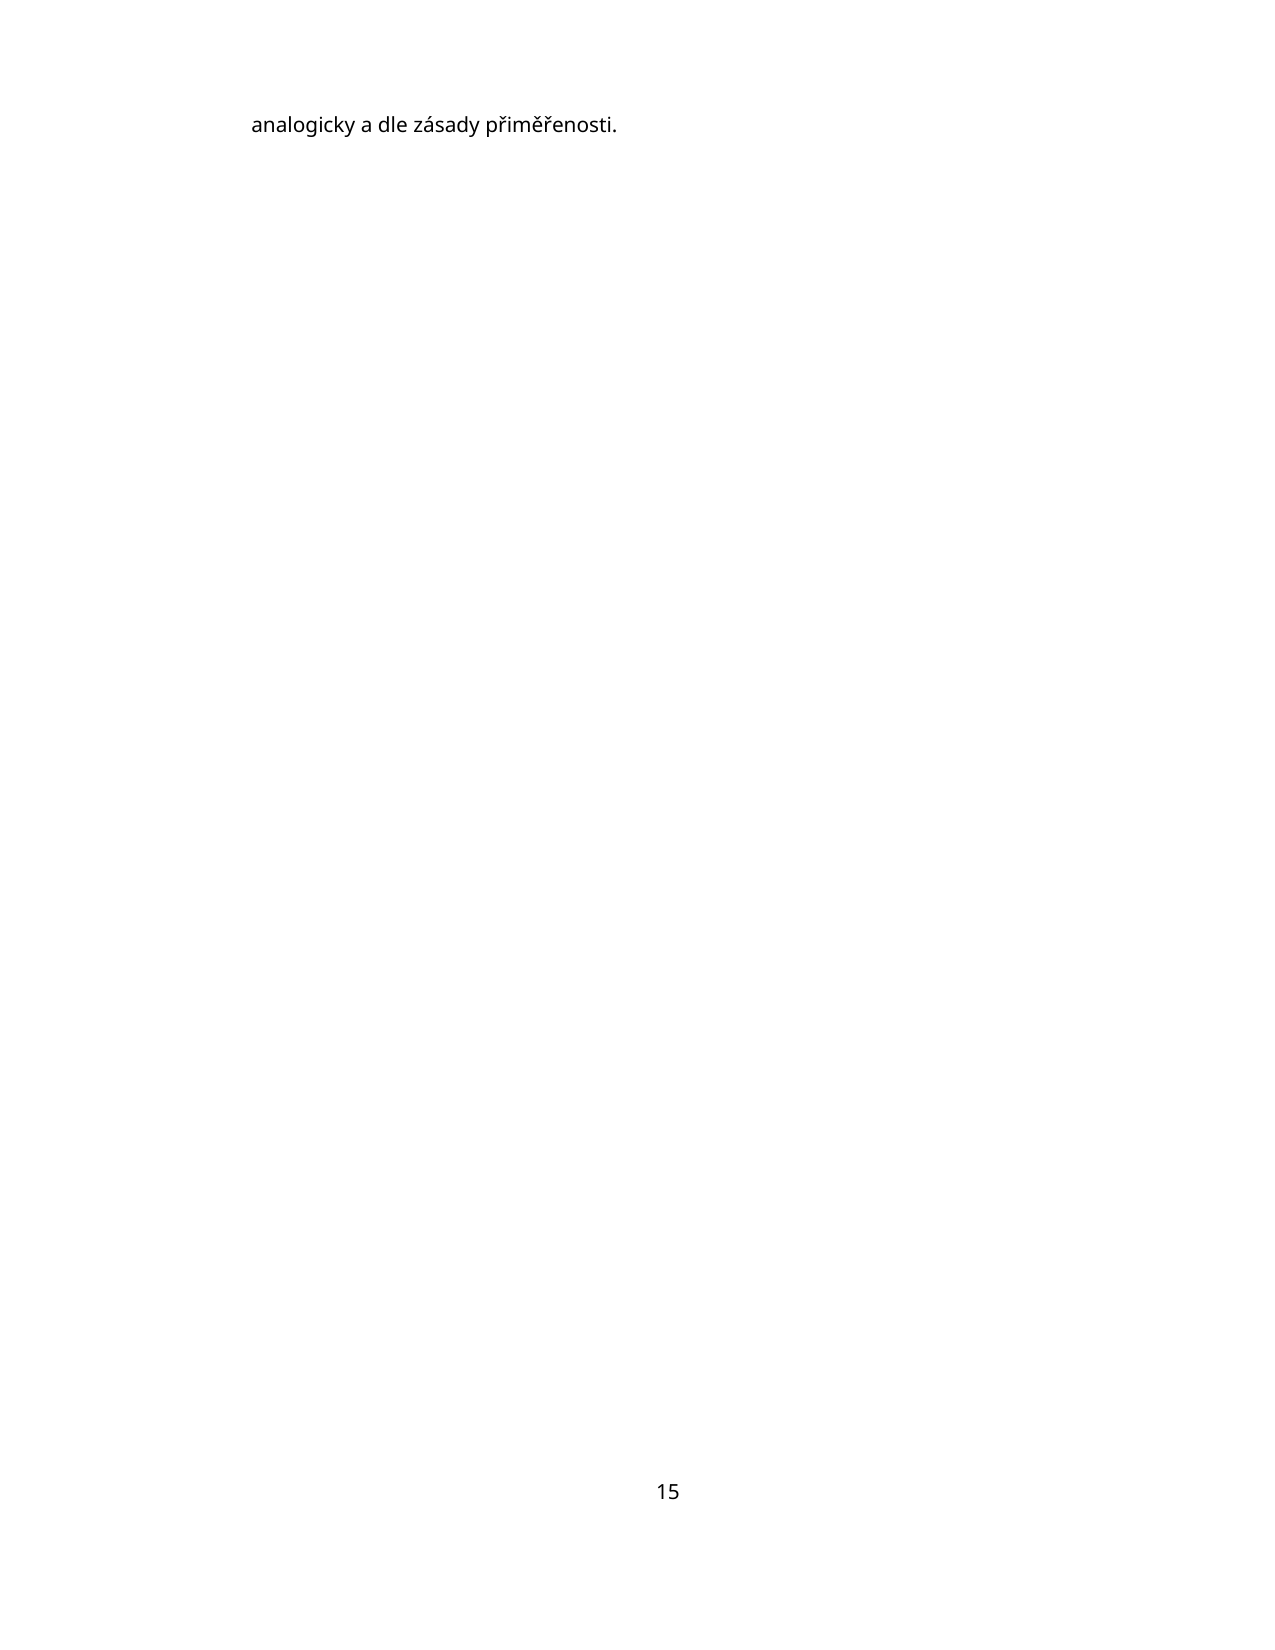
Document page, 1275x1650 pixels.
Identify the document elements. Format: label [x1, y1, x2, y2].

list [207, 110, 1157, 139]
